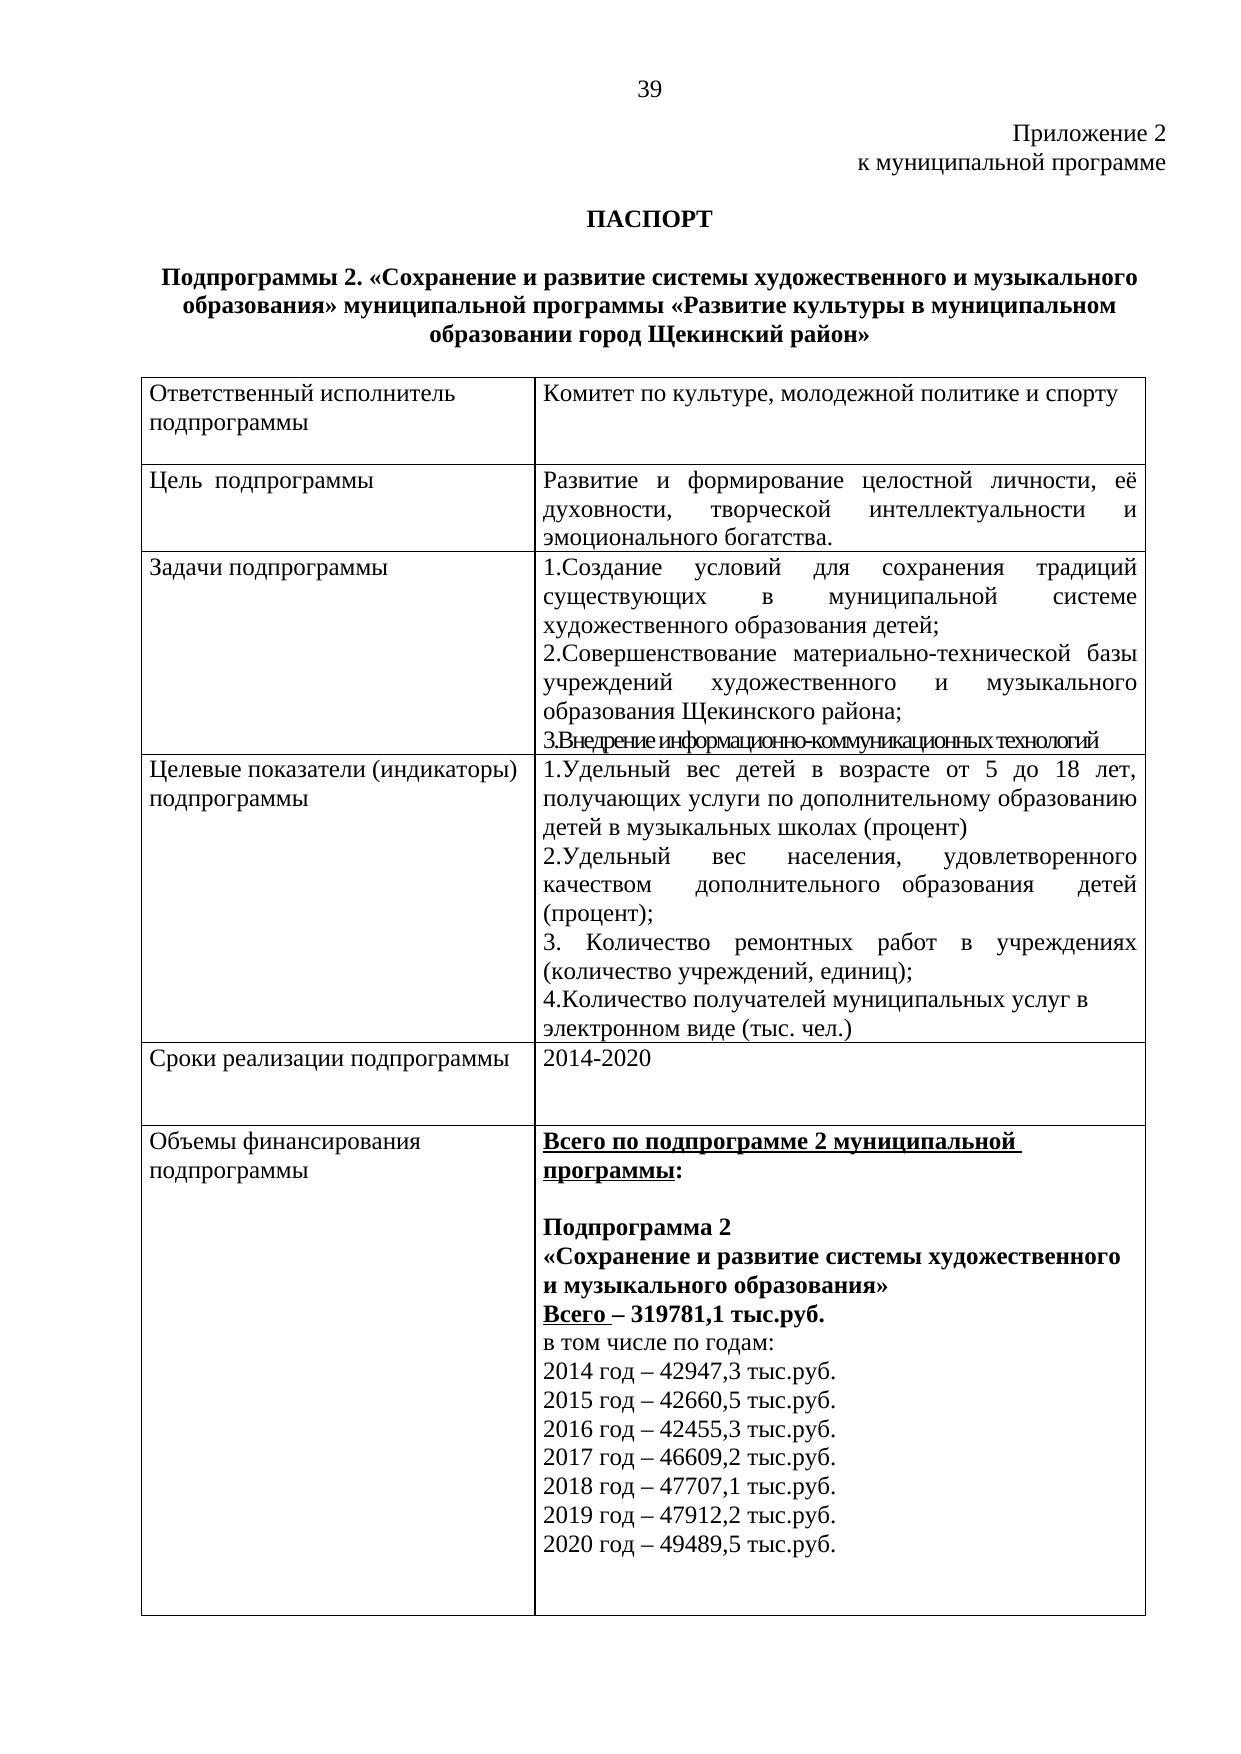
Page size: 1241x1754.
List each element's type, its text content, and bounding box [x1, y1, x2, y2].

table_cell Задачи подпрограммы [142, 552, 534, 753]
text образовании город Щекинский район» [133, 319, 1166, 348]
table_cell Цель подпрограммы [142, 465, 534, 551]
table_cell 1.Создание условий для сохранения традиций существующих в муниципальной системе художественного образования детей; 2.Совершенствование материально-технической базы учреждений художественного и музыкального образования Щекинского района; 3.Внедрение информационно-коммуникационных технологий [536, 552, 1145, 753]
table_header Комитет по культуре, молодежной политике и спорту [536, 378, 1145, 464]
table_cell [142, 1126, 534, 1615]
text Приложение 2 [133, 118, 1166, 147]
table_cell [536, 1126, 1145, 1615]
text ПАСПОРТ [133, 204, 1166, 233]
text к муниципальной программе [245, 147, 1166, 176]
table_cell Целевые показатели (индикаторы) подпрограммы [142, 755, 534, 1042]
text Подпрограммы 2. «Сохранение и развитие системы художественного и музыкального образования» муниципальной программы «Развитие культуры в муниципальном [133, 262, 1166, 319]
table_cell Сроки реализации подпрограммы [142, 1043, 534, 1125]
table_header Ответственный исполнитель подпрограммы [142, 378, 534, 464]
table_cell 2014-2020 [536, 1043, 1145, 1125]
table_cell Развитие и формирование целостной личности, её духовности, творческой интеллектуальности и эмоционального богатства. [536, 465, 1145, 551]
table_cell 1.Удельный вес детей в возрасте от 5 до 18 лет, получающих услуги по дополнительному образованию детей в музыкальных школах (процент) 2.Удельный вес населения, удовлетворенного качеством дополнительного образования детей (процент); 3. Количество ремонтных работ в учреждениях (количество учреждений, единиц); 4.Количество получателей муниципальных услуг в электронном виде (тыс. чел.) [536, 755, 1145, 1042]
